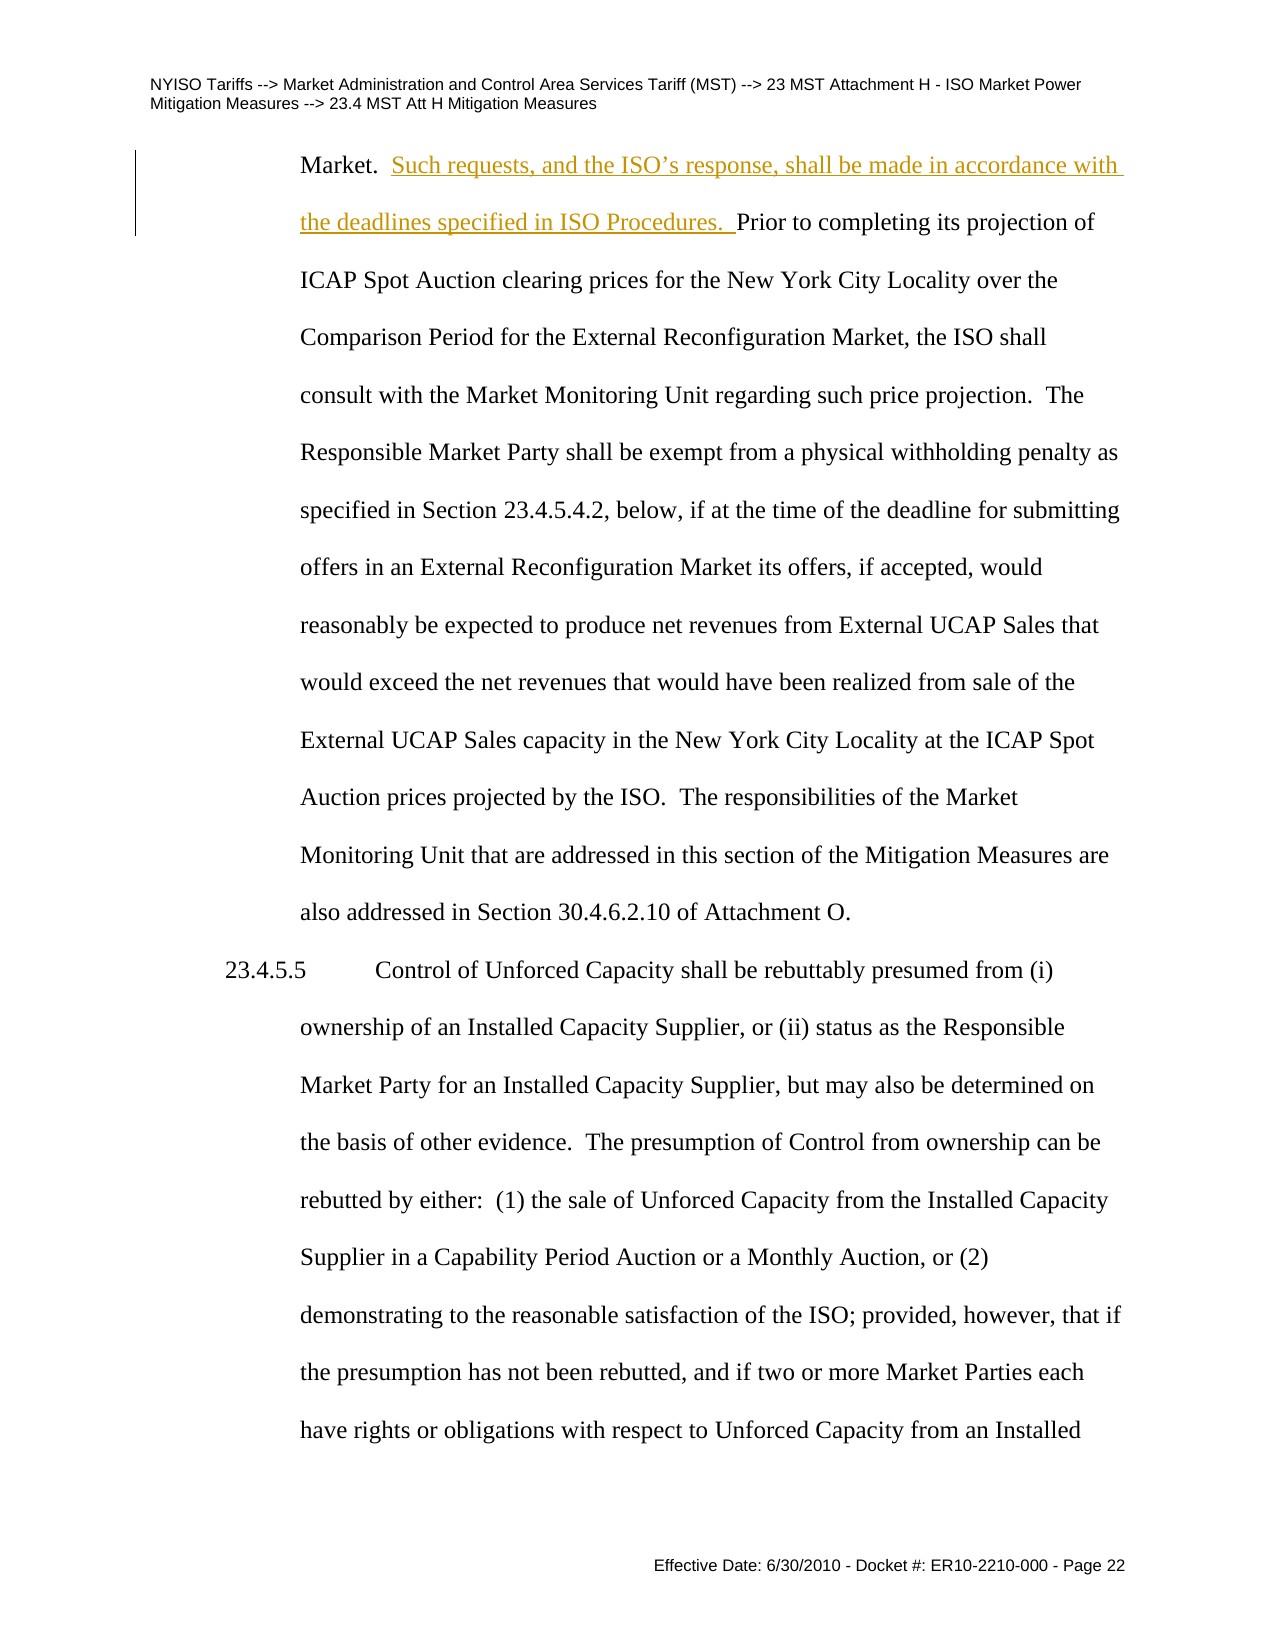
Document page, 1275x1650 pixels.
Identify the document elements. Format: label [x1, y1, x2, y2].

text [225, 150, 1125, 926]
text [225, 955, 1125, 1444]
